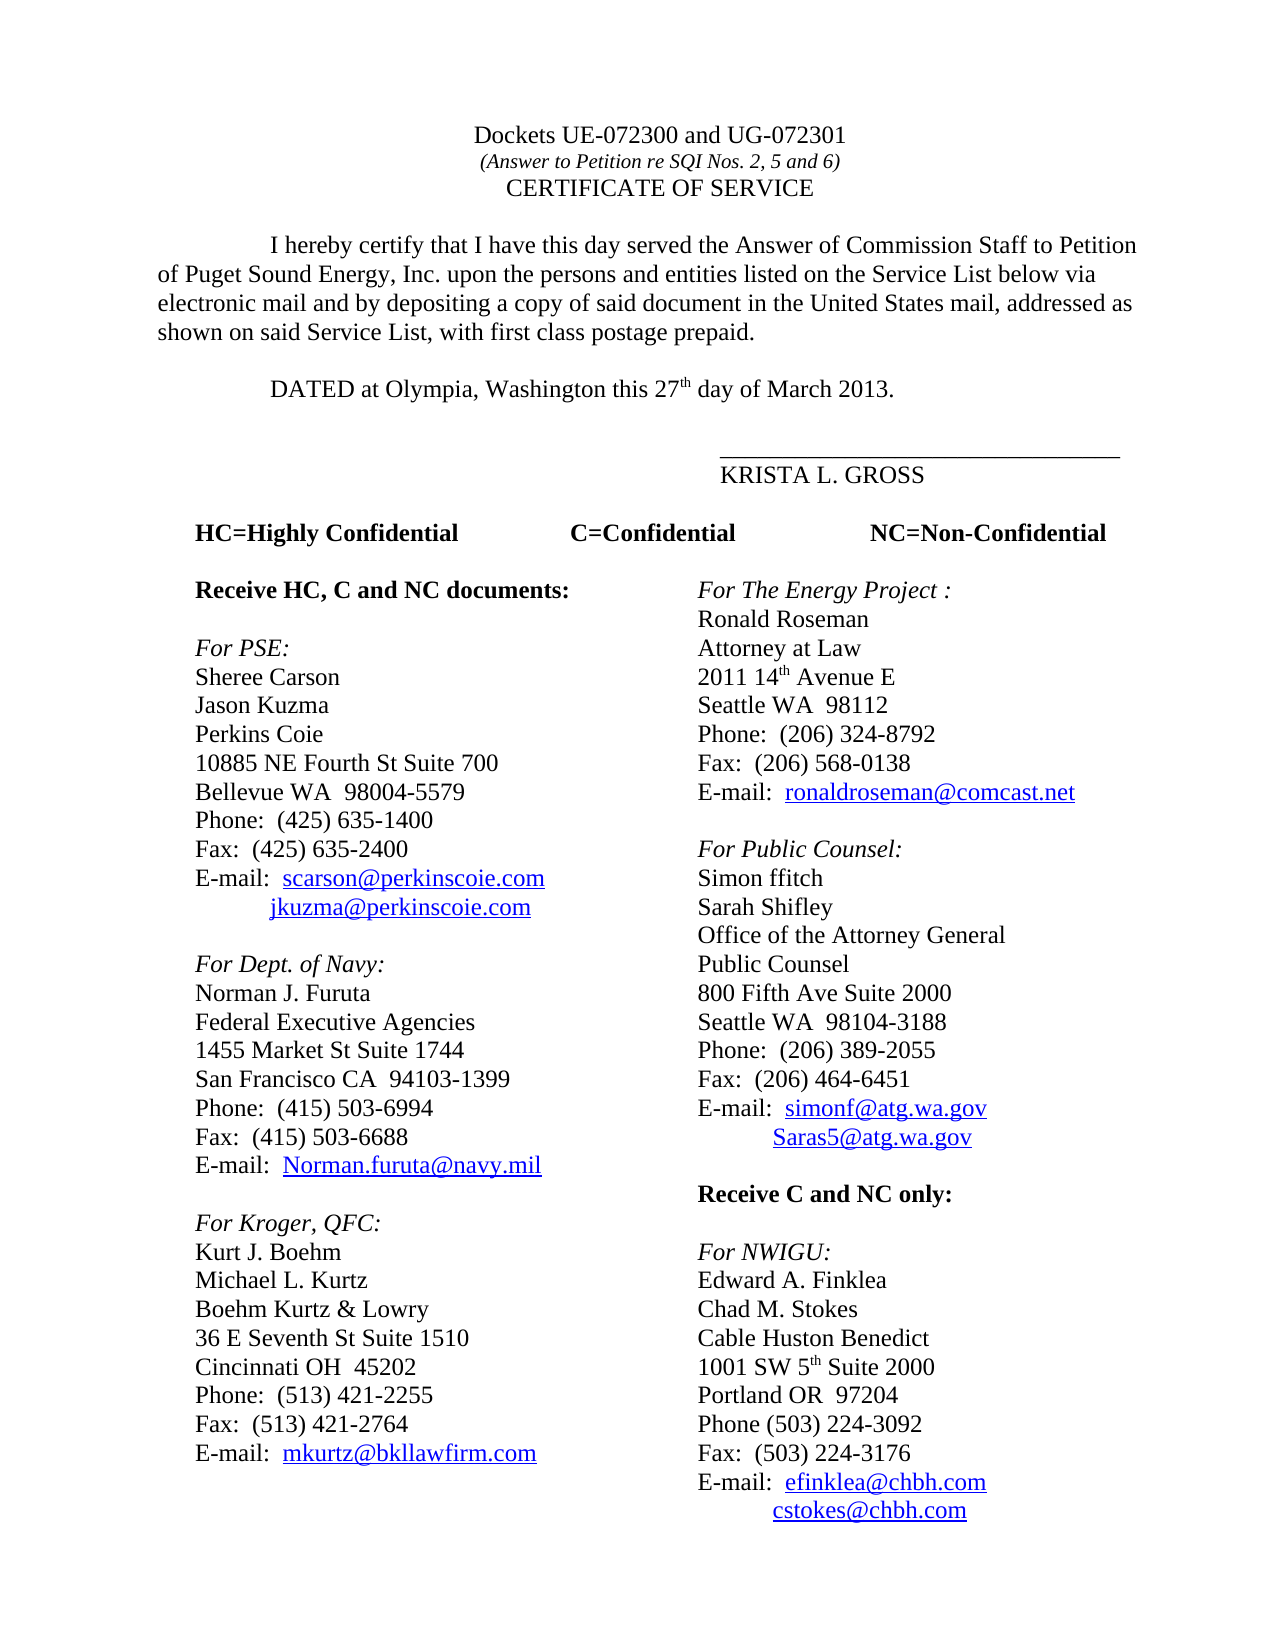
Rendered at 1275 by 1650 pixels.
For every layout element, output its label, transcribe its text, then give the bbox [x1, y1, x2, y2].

text Edward A. Finklea [697, 1265, 1125, 1294]
text (Answer to Petition re SQI Nos. 2, 5 and 6) [195, 149, 1125, 173]
text Ronald Roseman [697, 604, 1125, 633]
text CERTIFICATE OF SERVICE [195, 173, 1125, 202]
text E-mail: Norman.furuta@navy.mil [195, 1150, 622, 1179]
text Jason Kuzma [195, 690, 622, 719]
text Phone: (206) 389-2055 [697, 1035, 1125, 1064]
text Saras5@atg.wa.gov [697, 1122, 1125, 1150]
text Kurt J. Boehm [195, 1237, 622, 1265]
text KRISTA L. GROSS [645, 460, 1125, 489]
text Fax: (503) 224-3176 [697, 1438, 1125, 1467]
text I hereby certify that I have this day served the Answer of Commission Staff to Petition of Puget Sound Energy, Inc. upon the persons and entities listed on the Service List below via electronic mail and by depositing a copy of said document in the United States mail, addressed as shown on said Service List, with first class postage prepaid. [157, 230, 1151, 345]
text Boehm Kurtz & Lowry [195, 1294, 622, 1323]
text Federal Executive Agencies [195, 1007, 622, 1035]
text Public Counsel [697, 949, 1125, 978]
text For Public Counsel: [697, 834, 1125, 863]
text E-mail: ronaldroseman@comcast.net [697, 777, 1125, 805]
text Fax: (513) 421-2764 [195, 1409, 622, 1438]
text E-mail: efinklea@chbh.com [697, 1467, 1125, 1495]
text Office of the Attorney General [697, 920, 1125, 949]
text Phone: (415) 503-6994 [195, 1093, 622, 1122]
text cstokes@chbh.com [697, 1495, 1125, 1524]
text Phone: (513) 421-2255 [195, 1380, 622, 1409]
text For Dept. of Navy: [195, 949, 622, 978]
text E-mail: scarson@perkinscoie.com [195, 863, 622, 892]
text For PSE: [195, 633, 622, 662]
text jkuzma@perkinscoie.com [195, 892, 622, 920]
text HC=Highly Confidential C=Confidential NC=Non-Confidential [195, 518, 1125, 547]
text Michael L. Kurtz [195, 1265, 622, 1294]
text Phone: (206) 324-8792 [697, 719, 1125, 748]
text DATED at Olympia, Washington this 27th day of March 2013. [195, 374, 1125, 403]
text For The Energy Project : [697, 575, 1125, 604]
subtitle Dockets UE-072300 and UG-072301 [195, 120, 1125, 149]
text For NWIGU: [697, 1237, 1125, 1265]
text Simon ffitch [697, 863, 1125, 892]
text 1001 SW 5th Suite 2000 [697, 1352, 1125, 1380]
text Perkins Coie [195, 719, 622, 748]
text Cable Huston Benedict [697, 1323, 1125, 1352]
text E-mail: mkurtz@bkllawfirm.com [195, 1438, 622, 1467]
text ________________________________ [645, 432, 1125, 460]
text Fax: (206) 464-6451 [697, 1064, 1125, 1093]
text Phone (503) 224-3092 [697, 1409, 1125, 1438]
text Fax: (415) 503-6688 [195, 1122, 622, 1150]
text For Kroger, QFC: [195, 1208, 622, 1237]
text Norman J. Furuta [195, 978, 622, 1007]
text Receive HC, C and NC documents: [195, 575, 622, 604]
text Sarah Shifley [697, 892, 1125, 920]
text M. Stokes [697, 1294, 1125, 1323]
text Attorney at Law [697, 633, 1125, 662]
text Phone: (425) 635-1400 [195, 805, 622, 834]
text Receive C and NC only: [697, 1179, 1125, 1208]
text Bellevue WA 98004-5579 [195, 777, 622, 805]
text E-mail: simonf@atg.wa.gov [697, 1093, 1125, 1122]
text Sheree Carson [195, 662, 622, 690]
text Fax: (206) 568-0138 [697, 748, 1125, 777]
text Fax: (425) 635-2400 [195, 834, 622, 863]
